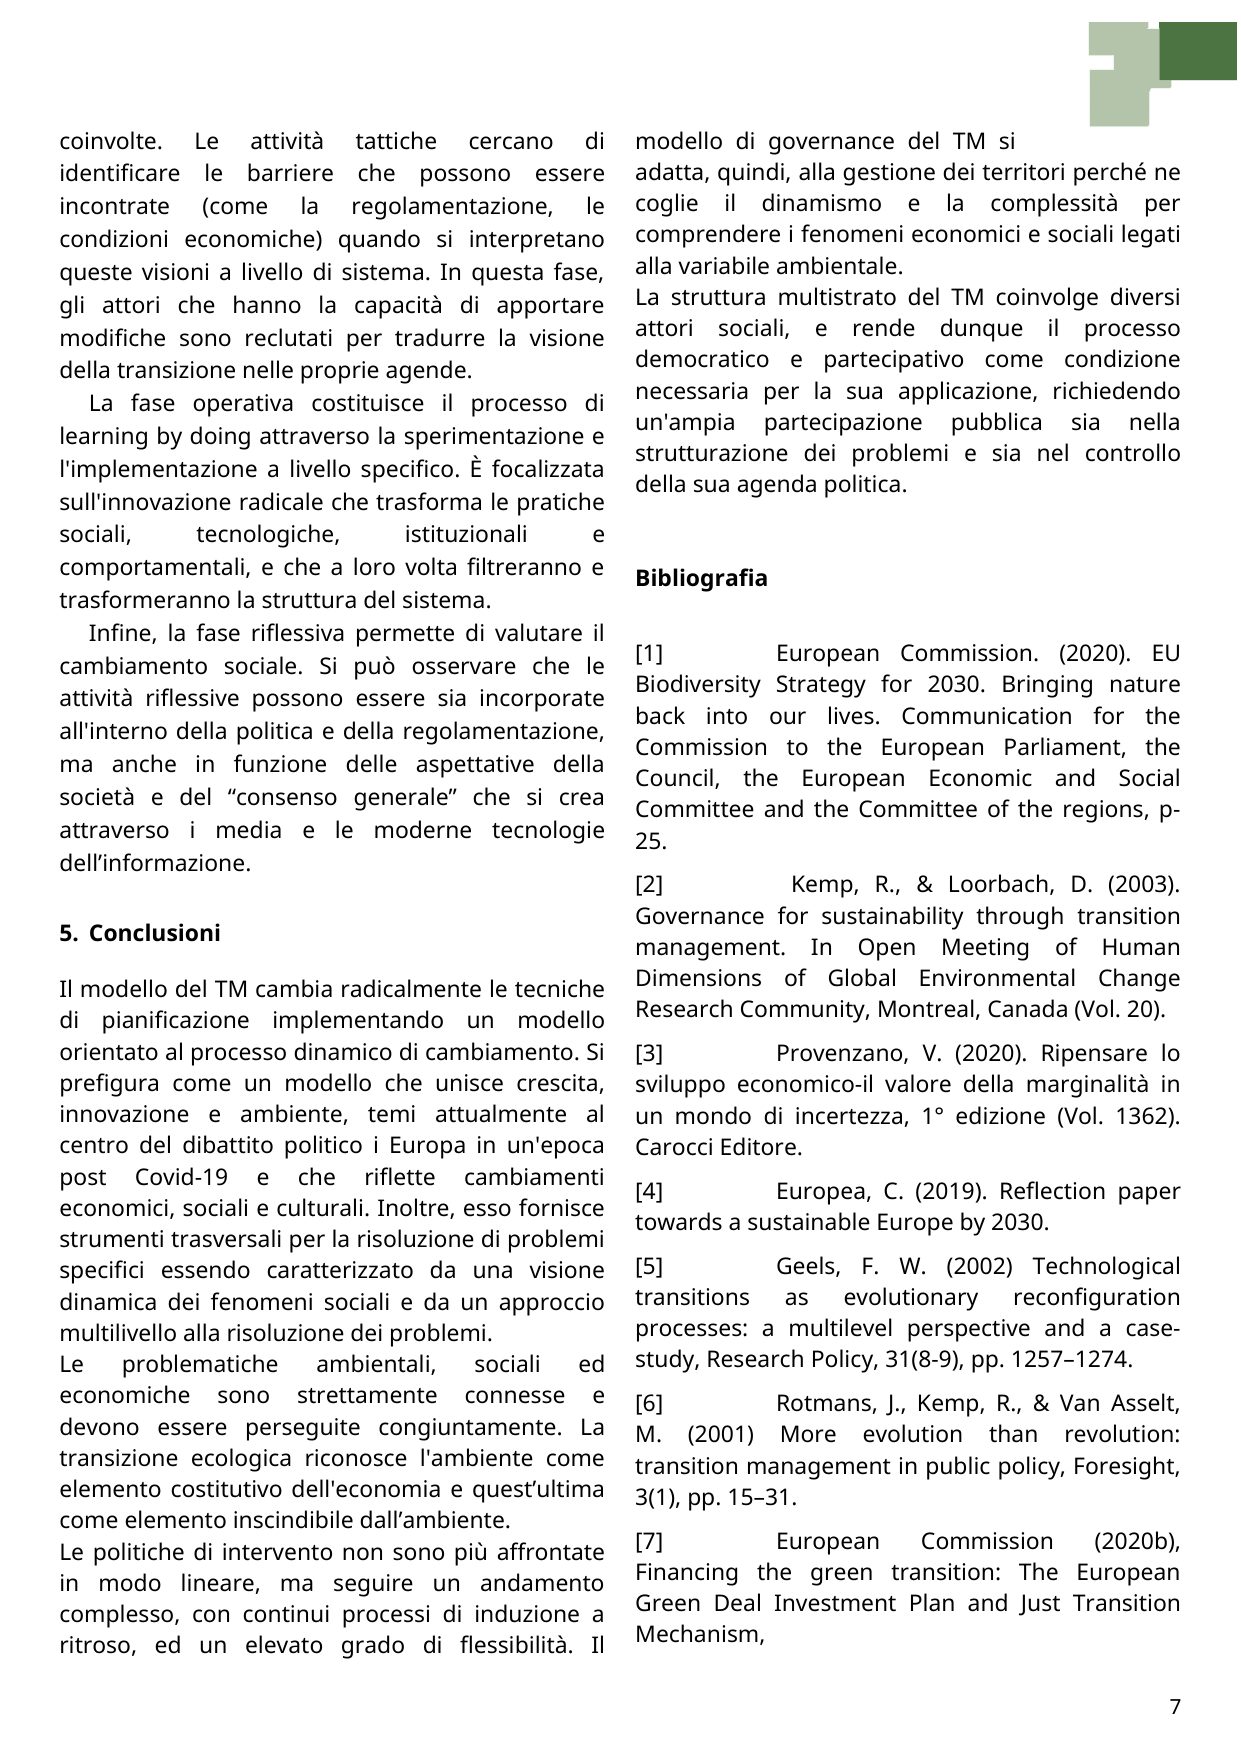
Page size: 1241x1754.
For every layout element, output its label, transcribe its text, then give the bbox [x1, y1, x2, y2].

text Il modello del TM cambia radicalmente le tecniche di pianificazione implementando un modello orientato al processo dinamico di cambiamento. Si prefigura come un modello che unisce crescita, innovazione e ambiente, temi attualmente al centro del dibattito politico i Europa in un'epoca post Covid-19 e che riflette cambiamenti economici, sociali e culturali. Inoltre, esso fornisce strumenti trasversali per la risoluzione di problemi specifici essendo caratterizzato da una visione dinamica dei fenomeni sociali e da un approccio multilivello alla risoluzione dei problemi. [59, 973, 605, 1348]
list Rotmans, J., Kemp, R., & Van Asselt, M. (2001) More evolution than revolution: transition management in public policy, Foresight, 3(1), pp. 15–31. [635, 1387, 1181, 1512]
text La struttura multistrato del TM coinvolge diversi attori sociali, e rende dunque il processo democratico e partecipativo come condizione necessaria per la sua applicazione, richiedendo un'ampia partecipazione pubblica sia nella strutturazione dei problemi e sia nel controllo della sua agenda politica. [635, 281, 1181, 499]
text Le politiche di intervento non sono più affrontate in modo lineare, ma seguire un andamento complesso, con continui processi di induzione a ritroso, ed un elevato grado di flessibilità. Il modello di governance del TM si adatta, quindi, alla gestione dei territori perché ne coglie il dinamismo e la complessità per comprendere i fenomeni economici e sociali legati alla variabile ambientale. [59, 1536, 605, 1661]
list Provenzano, V. (2020). Ripensare lo sviluppo economico-il valore della marginalità in un mondo di incertezza, 1° edizione (Vol. 1362). Carocci Editore. [635, 1037, 1181, 1162]
text Bibliografia [635, 562, 1181, 593]
text Le problematiche ambientali, sociali ed economiche sono strettamente connesse e devono essere perseguite congiuntamente. La transizione ecologica riconosce l'ambiente come elemento costitutivo dell'economia e quest’ultima come elemento inscindibile dall’ambiente. [59, 1348, 605, 1536]
list Geels, F. W. (2002) Technological transitions as evolutionary reconfiguration processes: a multilevel perspective and a case-study, Research Policy, 31(8-9), pp. 1257–1274. [635, 1249, 1181, 1374]
list Europea, C. (2019). Reflection paper towards a sustainable Europe by 2030. [635, 1174, 1181, 1237]
text La fase operativa costituisce il processo di learning by doing attraverso la sperimentazione e l'implementazione a livello specifico. È focalizzata sull'innovazione radicale che trasforma le pratiche sociali, tecnologiche, istituzionali e comportamentali, e che a loro volta filtreranno e trasformeranno la struttura del sistema. [59, 387, 605, 615]
text Infine, la fase riflessiva permette di valutare il cambiamento sociale. Si può osservare che le attività riflessive possono essere sia incorporate all'interno della politica e della regolamentazione, ma anche in funzione delle aspettative della società e del “consenso generale” che si crea attraverso i media e le moderne tecnologie dell’informazione. [59, 617, 605, 878]
list Kemp, R., & Loorbach, D. (2003). Governance for sustainability through transition management. In Open Meeting of Human Dimensions of Global Environmental Change Research Community, Montreal, Canada (Vol. 20). [635, 868, 1181, 1024]
text 5. Conclusioni [59, 917, 605, 948]
text Le politiche di intervento non sono più affrontate in modo lineare, ma seguire un andamento complesso, con continui processi di induzione a ritroso, ed un elevato grado di flessibilità. Il modello di governance del TM si adatta, quindi, alla gestione dei territori perché ne coglie il dinamismo e la complessità per comprendere i fenomeni economici e sociali legati alla variabile ambientale. [635, 124, 1181, 281]
list European Commission. (2020). EU Biodiversity Strategy for 2030. Bringing nature back into our lives. Communication for the Commission to the European Parliament, the Council, the European Economic and Social Committee and the Committee of the regions, p-25. [635, 637, 1181, 856]
